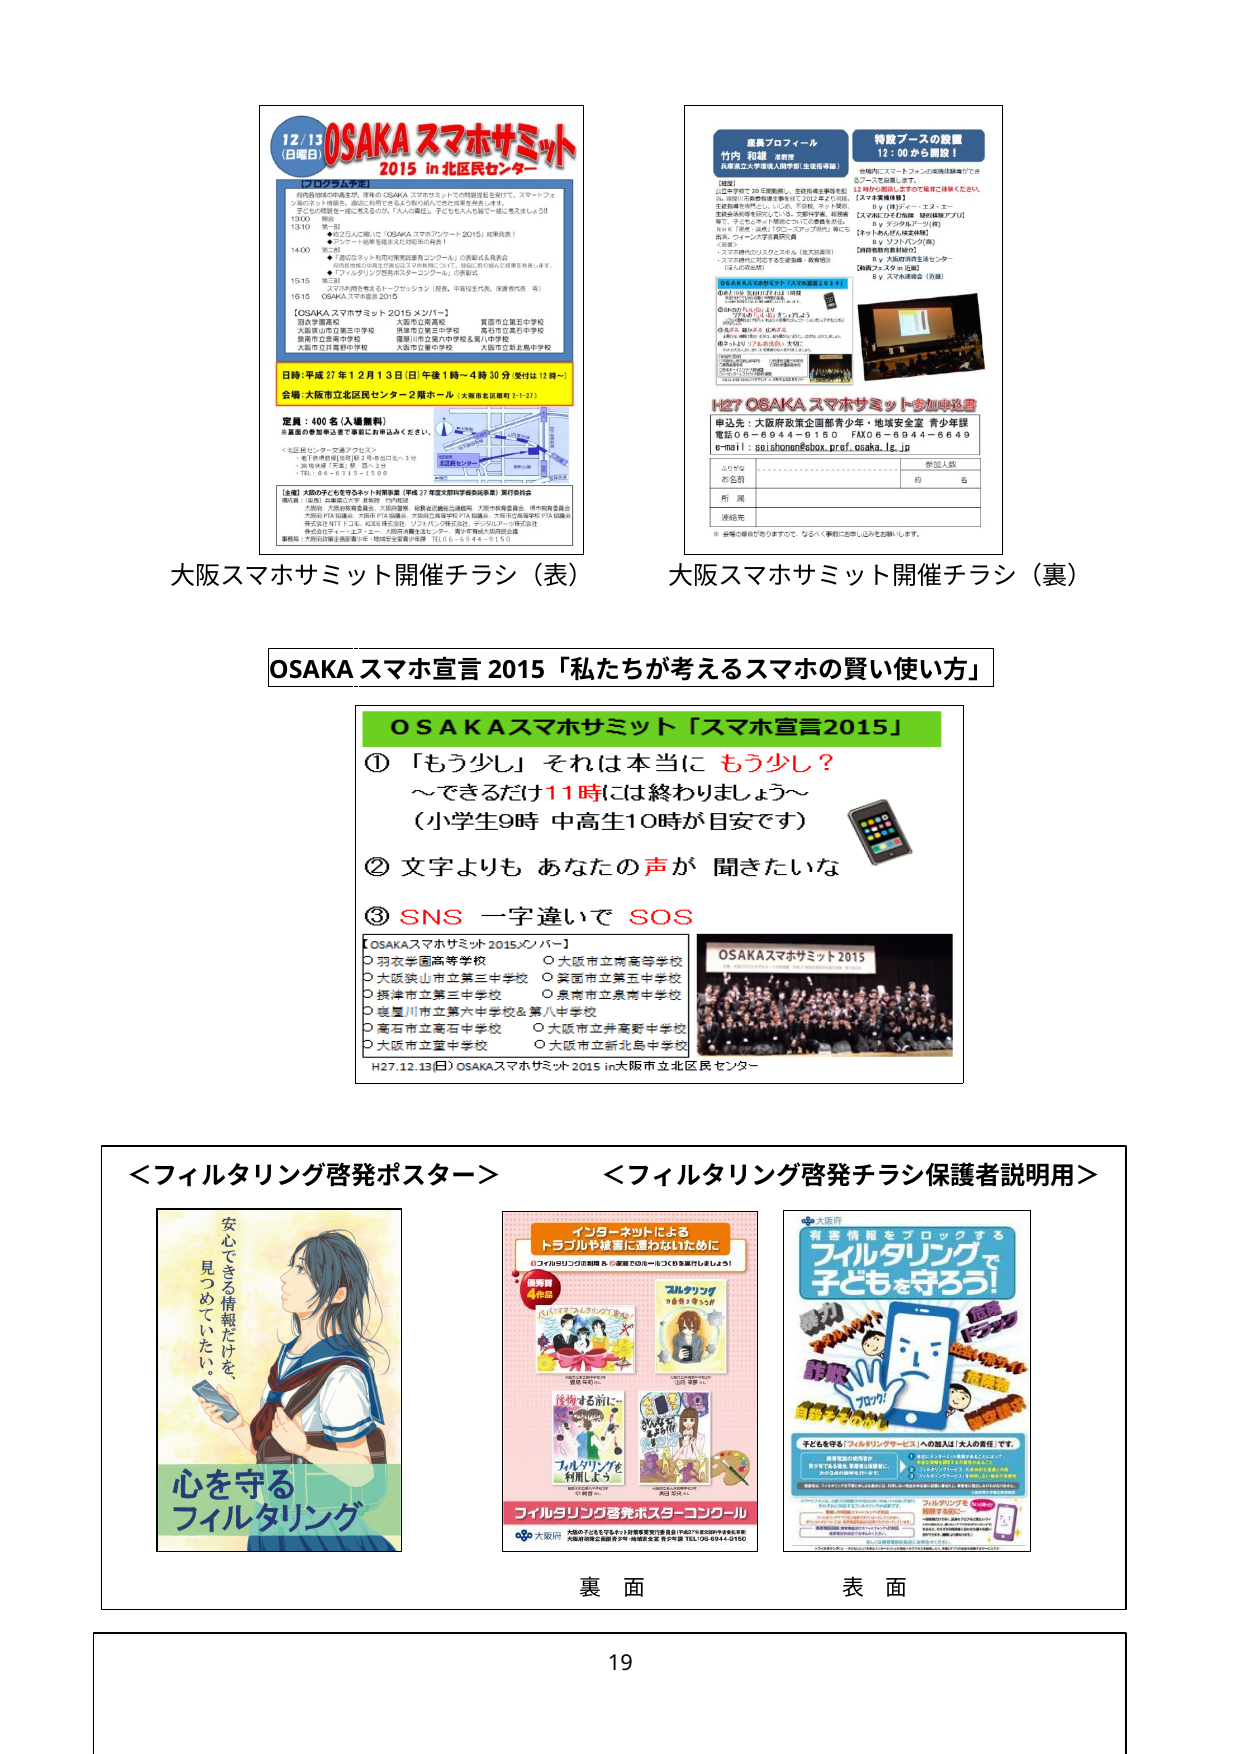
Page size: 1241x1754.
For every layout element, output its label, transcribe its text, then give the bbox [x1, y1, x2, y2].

picture [503, 1212, 757, 1551]
picture [260, 106, 583, 554]
text OSAKAスマホ宣言2015「私たちが考えるスマホの賢い使い方」 [134, 630, 1128, 705]
text ＜フィルタリング啓発ポスター＞ ＜フィルタリング啓発チラシ保護者説明用＞ [127, 1155, 1125, 1192]
text 大阪スマホサミット開催チラシ（表） 大阪スマホサミット開催チラシ（裏） [134, 555, 1128, 592]
text 裏 面 表 面 [134, 1567, 1125, 1605]
picture [356, 706, 963, 1083]
picture [685, 106, 1002, 554]
picture [784, 1211, 1030, 1551]
